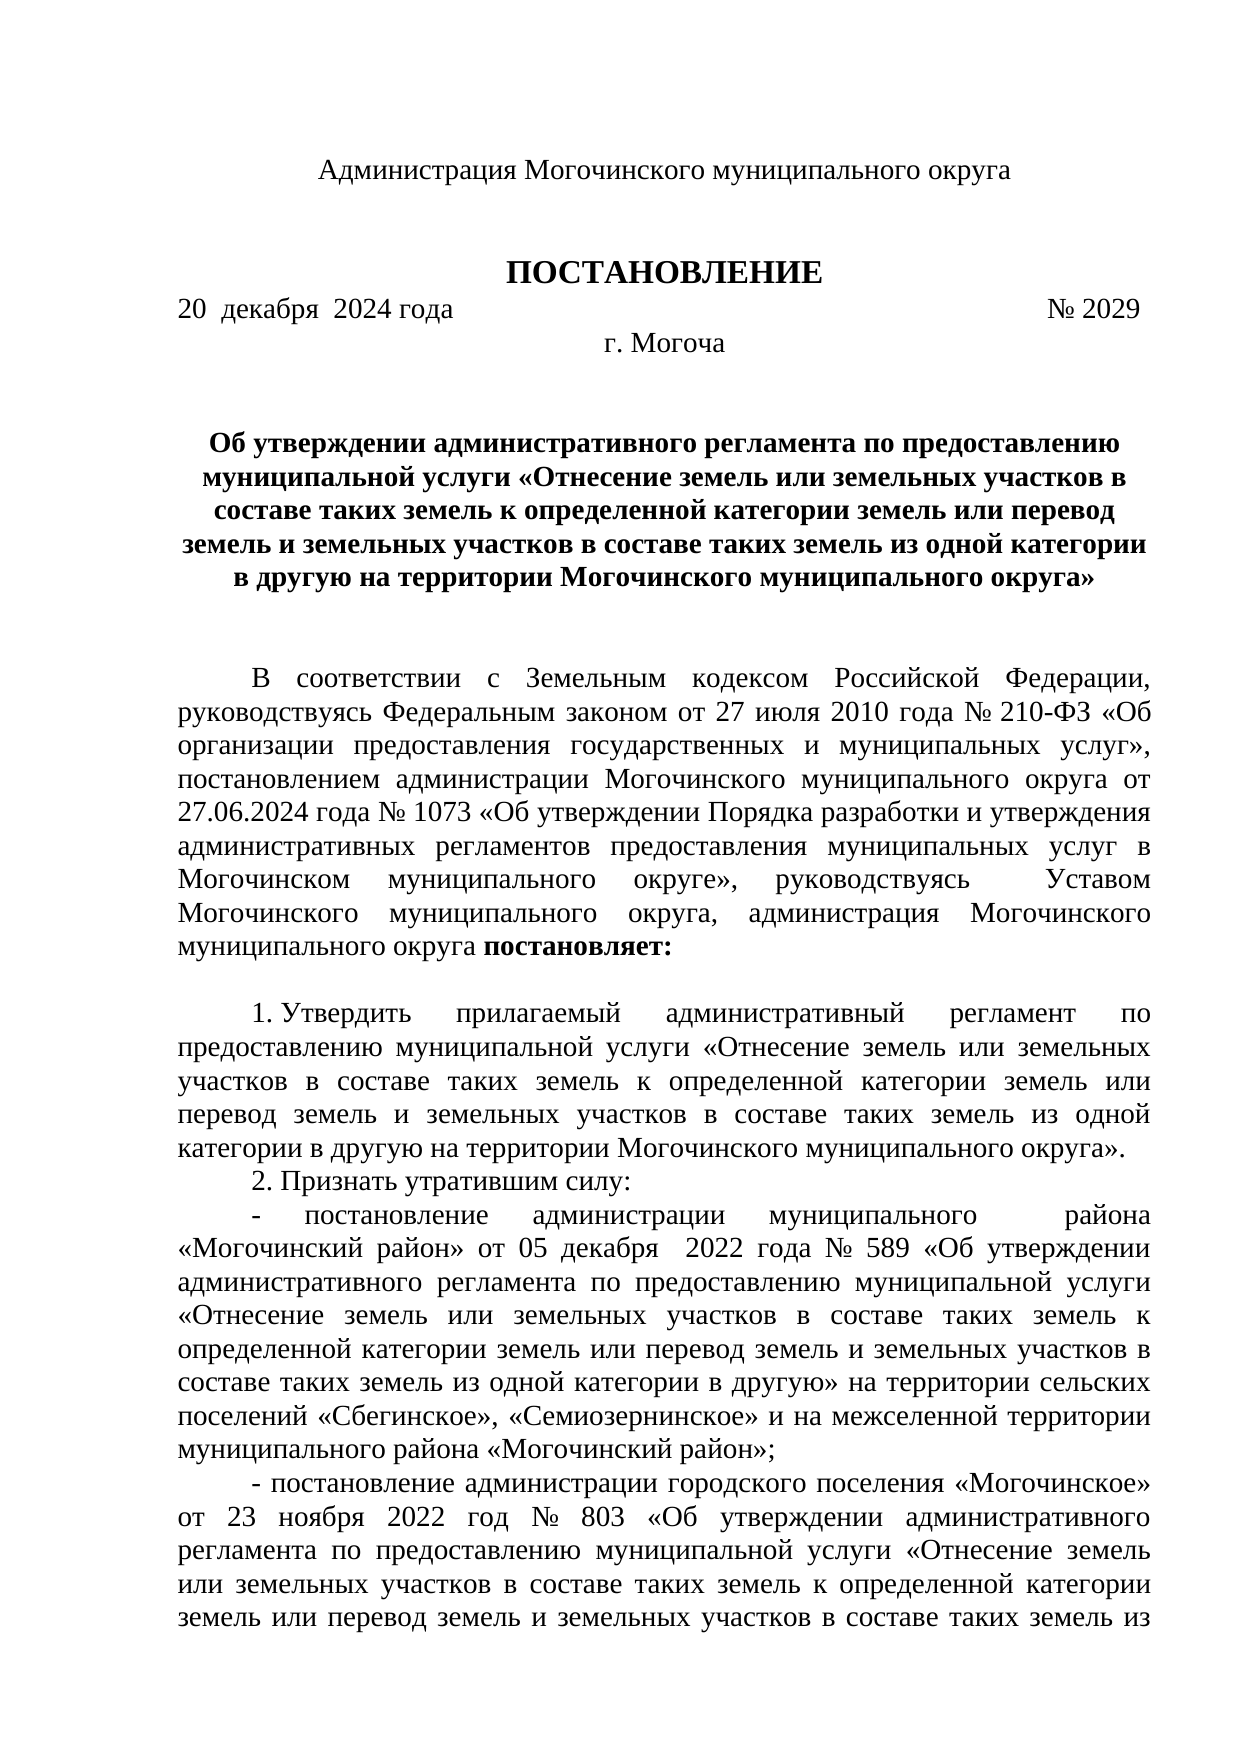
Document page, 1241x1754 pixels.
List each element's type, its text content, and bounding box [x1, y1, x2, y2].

text В соответствии с Земельным кодексом Российской Федерации, руководствуясь Федеральным законом от 27 июля 2010 года № 210-ФЗ «Об организации предоставления государственных и муниципальных услуг», постановлением администрации Могочинского муниципального округа от 27.06.2024 года № 1073 «Об утверждении Порядка разработки и утверждения административных регламентов предоставления муниципальных услуг в Могочинском муниципального округе», руководствуясь Уставом Могочинского муниципального округа, администрация Могочинского муниципального округа постановляет: [177, 660, 1152, 962]
text - постановление администрации муниципального района «Могочинский район» от 05 декабря 2022 года № 589 «Об утверждении административного регламента по предоставлению муниципальной услуги «Отнесение земель или земельных участков в составе таких земель к определенной категории земель или перевод земель и земельных участков в составе таких земель из одной категории в другую» на территории сельских поселений «Сбегинское», «Семиозернинское» и на межселенной территории муниципального района «Могочинский район»; [177, 1197, 1152, 1465]
text 20 декабря 2024 года № 2029 [177, 291, 1152, 325]
text Администрация Могочинского муниципального округа [177, 152, 1152, 186]
text г. Могоча [177, 325, 1152, 358]
text 1. Утвердить прилагаемый административный регламент по предоставлению муниципальной услуги «Отнесение земель или земельных участков в составе таких земель к определенной категории земель или перевод земель и земельных участков в составе таких земель из одной категории в другую на территории Могочинского муниципального округа». [177, 996, 1152, 1163]
text Об утверждении административного регламента по предоставлению муниципальной услуги «Отнесение земель или земельных участков в составе таких земель к определенной категории земель или перевод земель и земельных участков в составе таких земель из одной категории в другую на территории Могочинского муниципального округа» [177, 425, 1152, 593]
text ПОСТАНОВЛЕНИЕ [177, 253, 1152, 291]
text 2. Признать утратившим силу: [177, 1163, 1152, 1197]
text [177, 1465, 1152, 1633]
